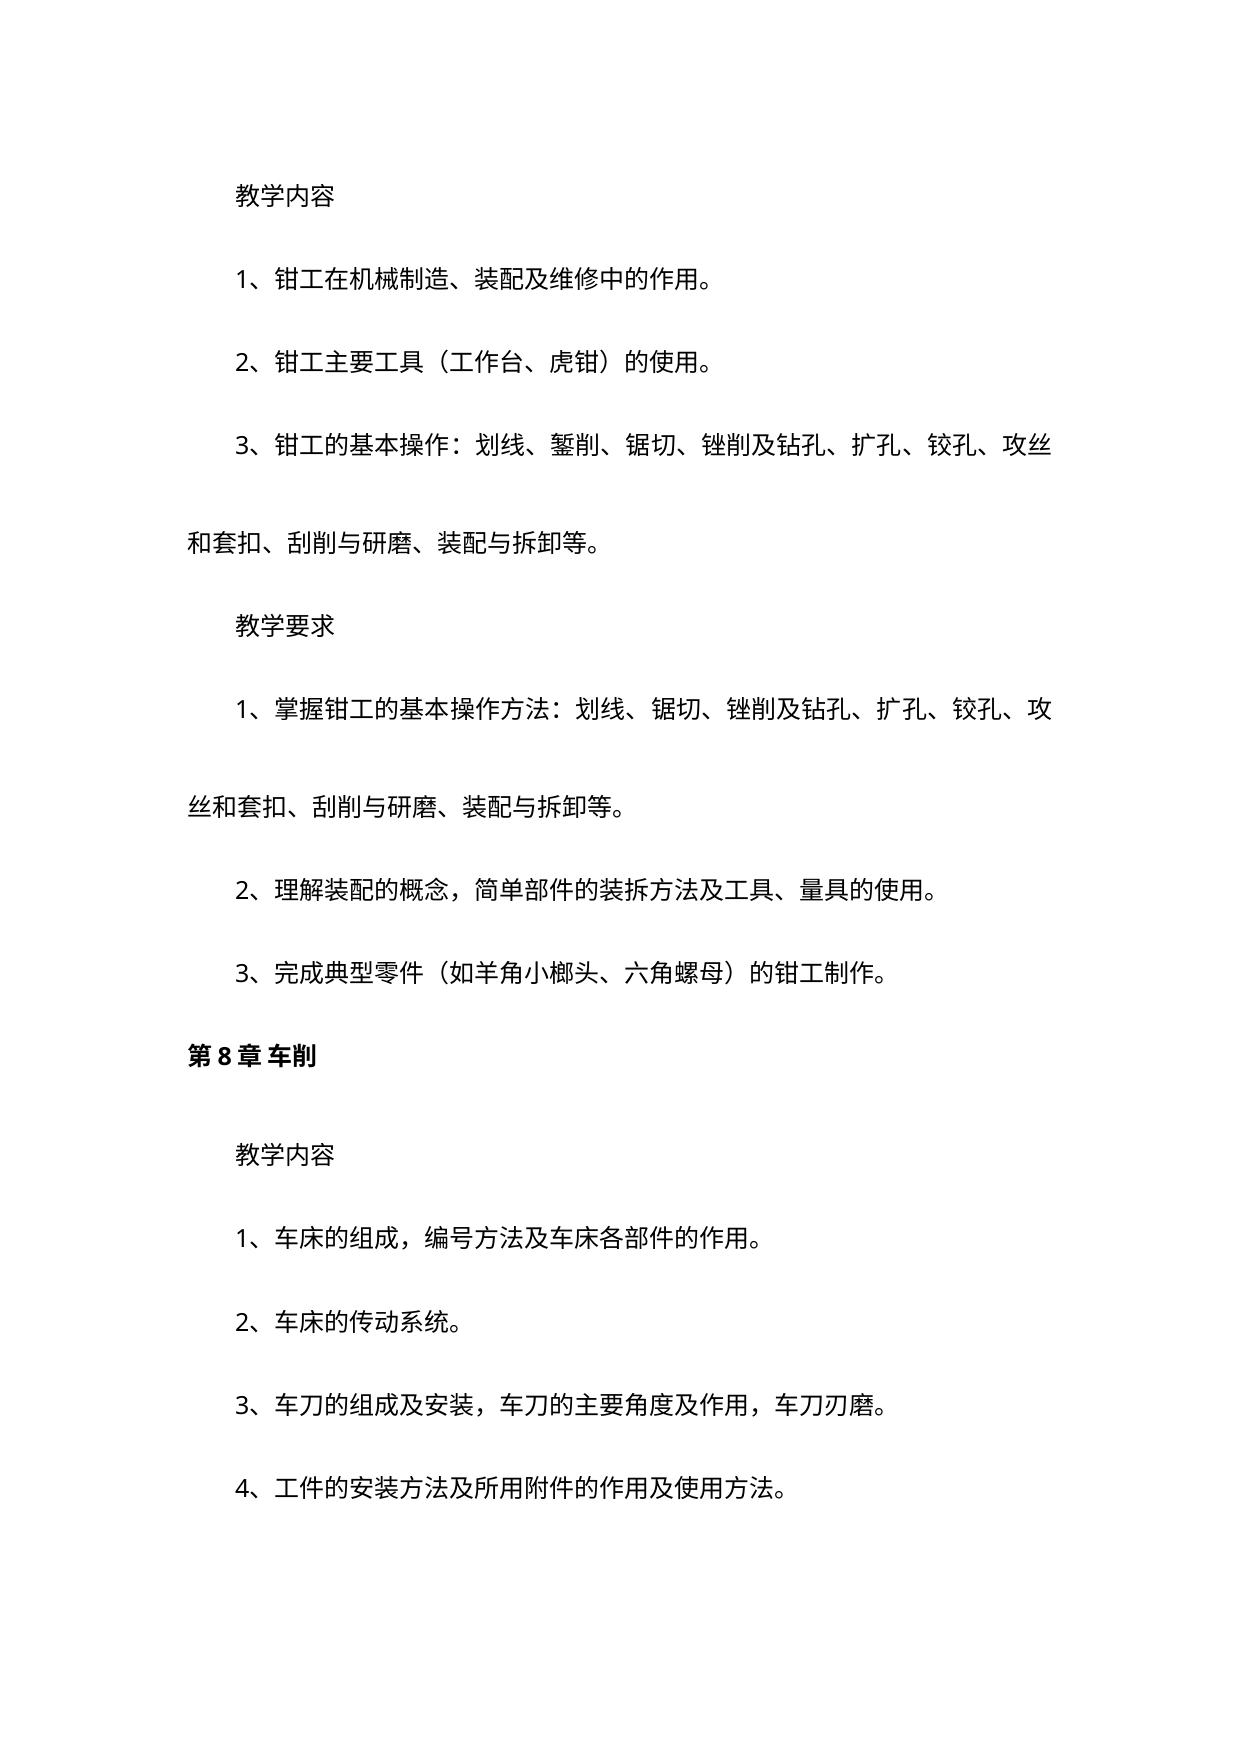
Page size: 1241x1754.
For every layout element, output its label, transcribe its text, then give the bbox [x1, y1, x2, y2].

text 4、工件的安装方法及所用附件的作用及使用方法。 [187, 1454, 1053, 1519]
text 教学内容 [187, 1121, 1053, 1186]
text 教学要求 [187, 592, 1053, 657]
text 3、完成典型零件（如羊角小榔头、六角螺母）的钳工制作。 [187, 939, 1053, 1004]
text 2、钳工主要工具（工作台、虎钳）的使用。 [187, 328, 1053, 393]
text 3、车刀的组成及安装，车刀的主要角度及作用，车刀刃磨。 [187, 1371, 1053, 1436]
text 2、理解装配的概念，简单部件的装拆方法及工具、量具的使用。 [187, 856, 1053, 921]
text 2、车床的传动系统。 [187, 1288, 1053, 1353]
text 1、车床的组成，编号方法及车床各部件的作用。 [187, 1204, 1053, 1269]
text 1、掌握钳工的基本操作方法：划线、锯切、锉削及钻孔、扩孔、铰孔、攻丝和套扣、刮削与研磨、装配与拆卸等。 [187, 675, 1053, 838]
text 3、钳工的基本操作：划线、錾削、锯切、锉削及钻孔、扩孔、铰孔、攻丝和套扣、刮削与研磨、装配与拆卸等。 [187, 411, 1053, 574]
text 第8章 车削 [187, 1022, 1053, 1087]
text 教学内容 [187, 162, 1053, 227]
text 1、钳工在机械制造、装配及维修中的作用。 [187, 245, 1053, 310]
